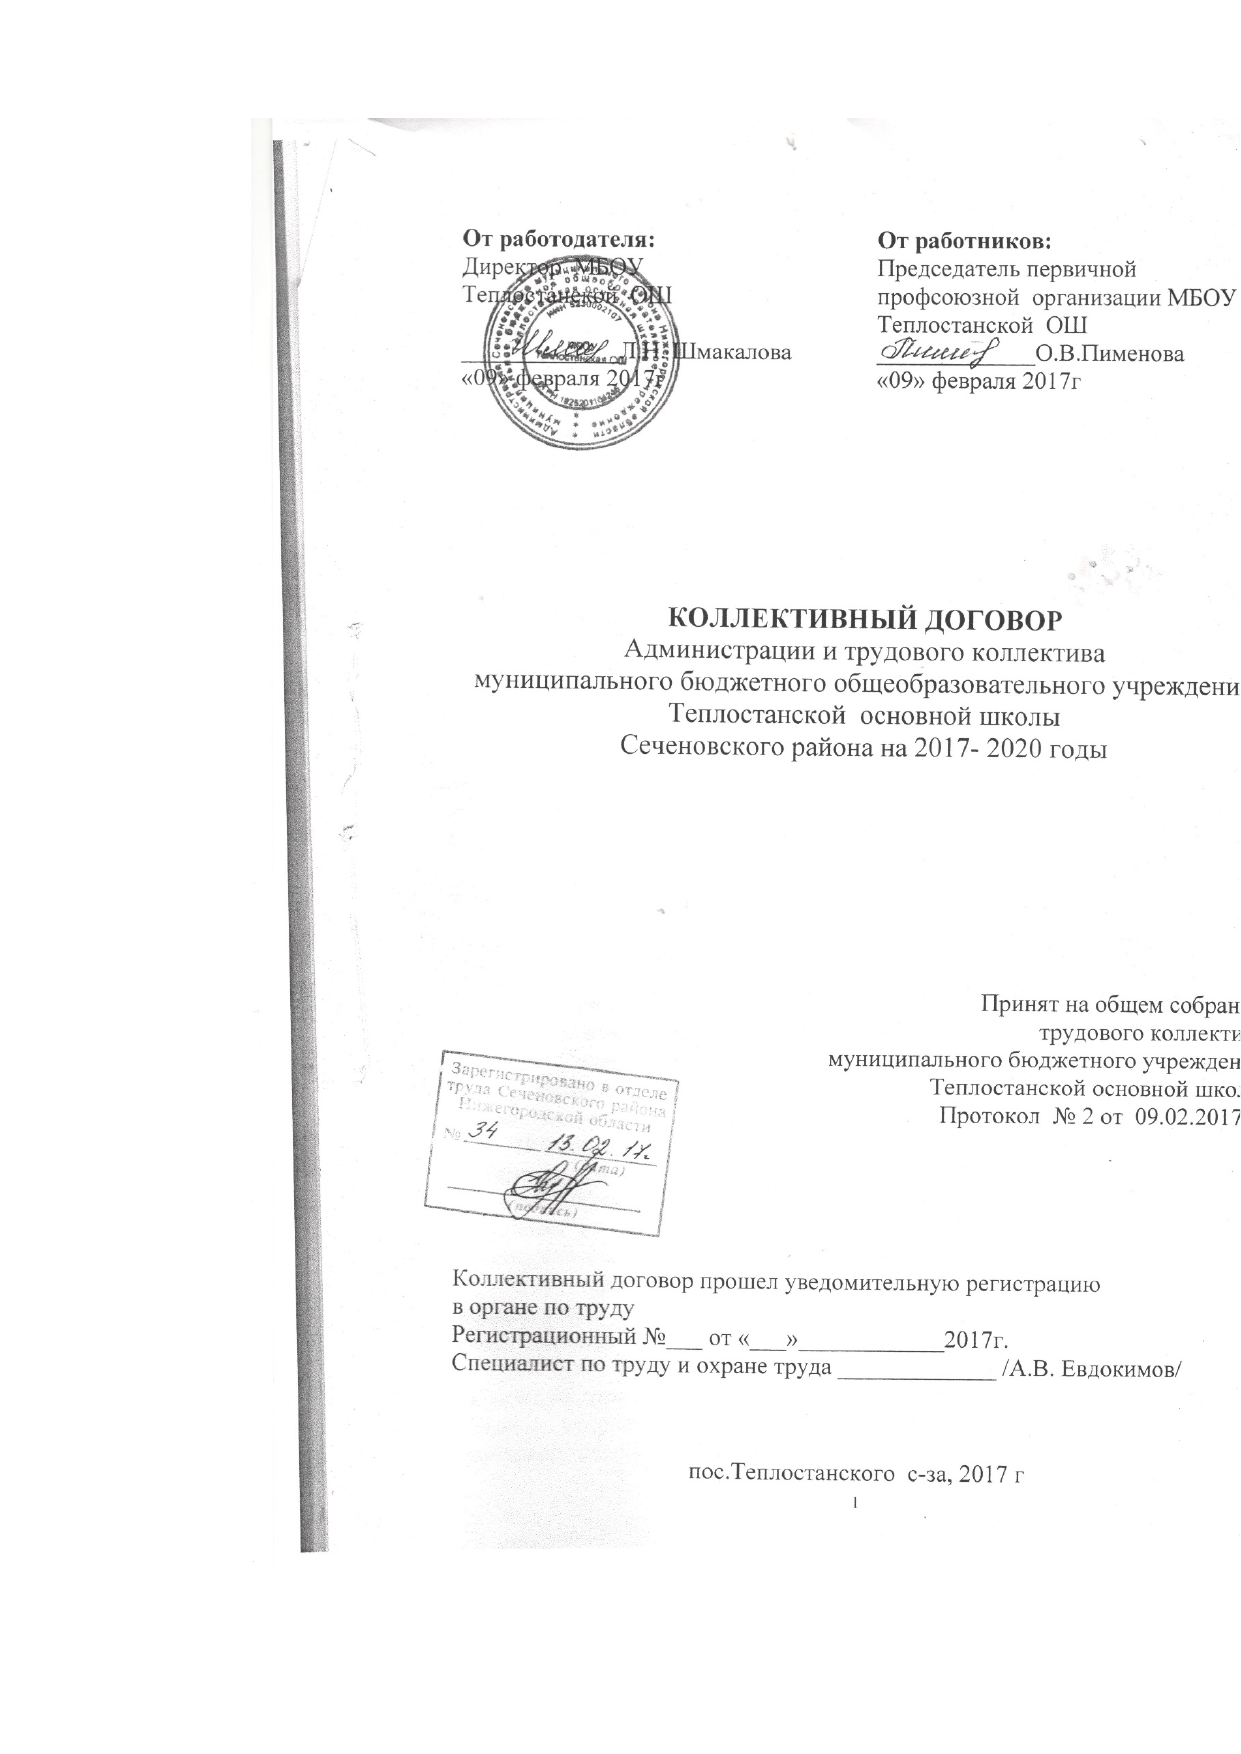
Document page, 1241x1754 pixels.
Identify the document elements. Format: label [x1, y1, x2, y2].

picture [251, 118, 1241, 1581]
